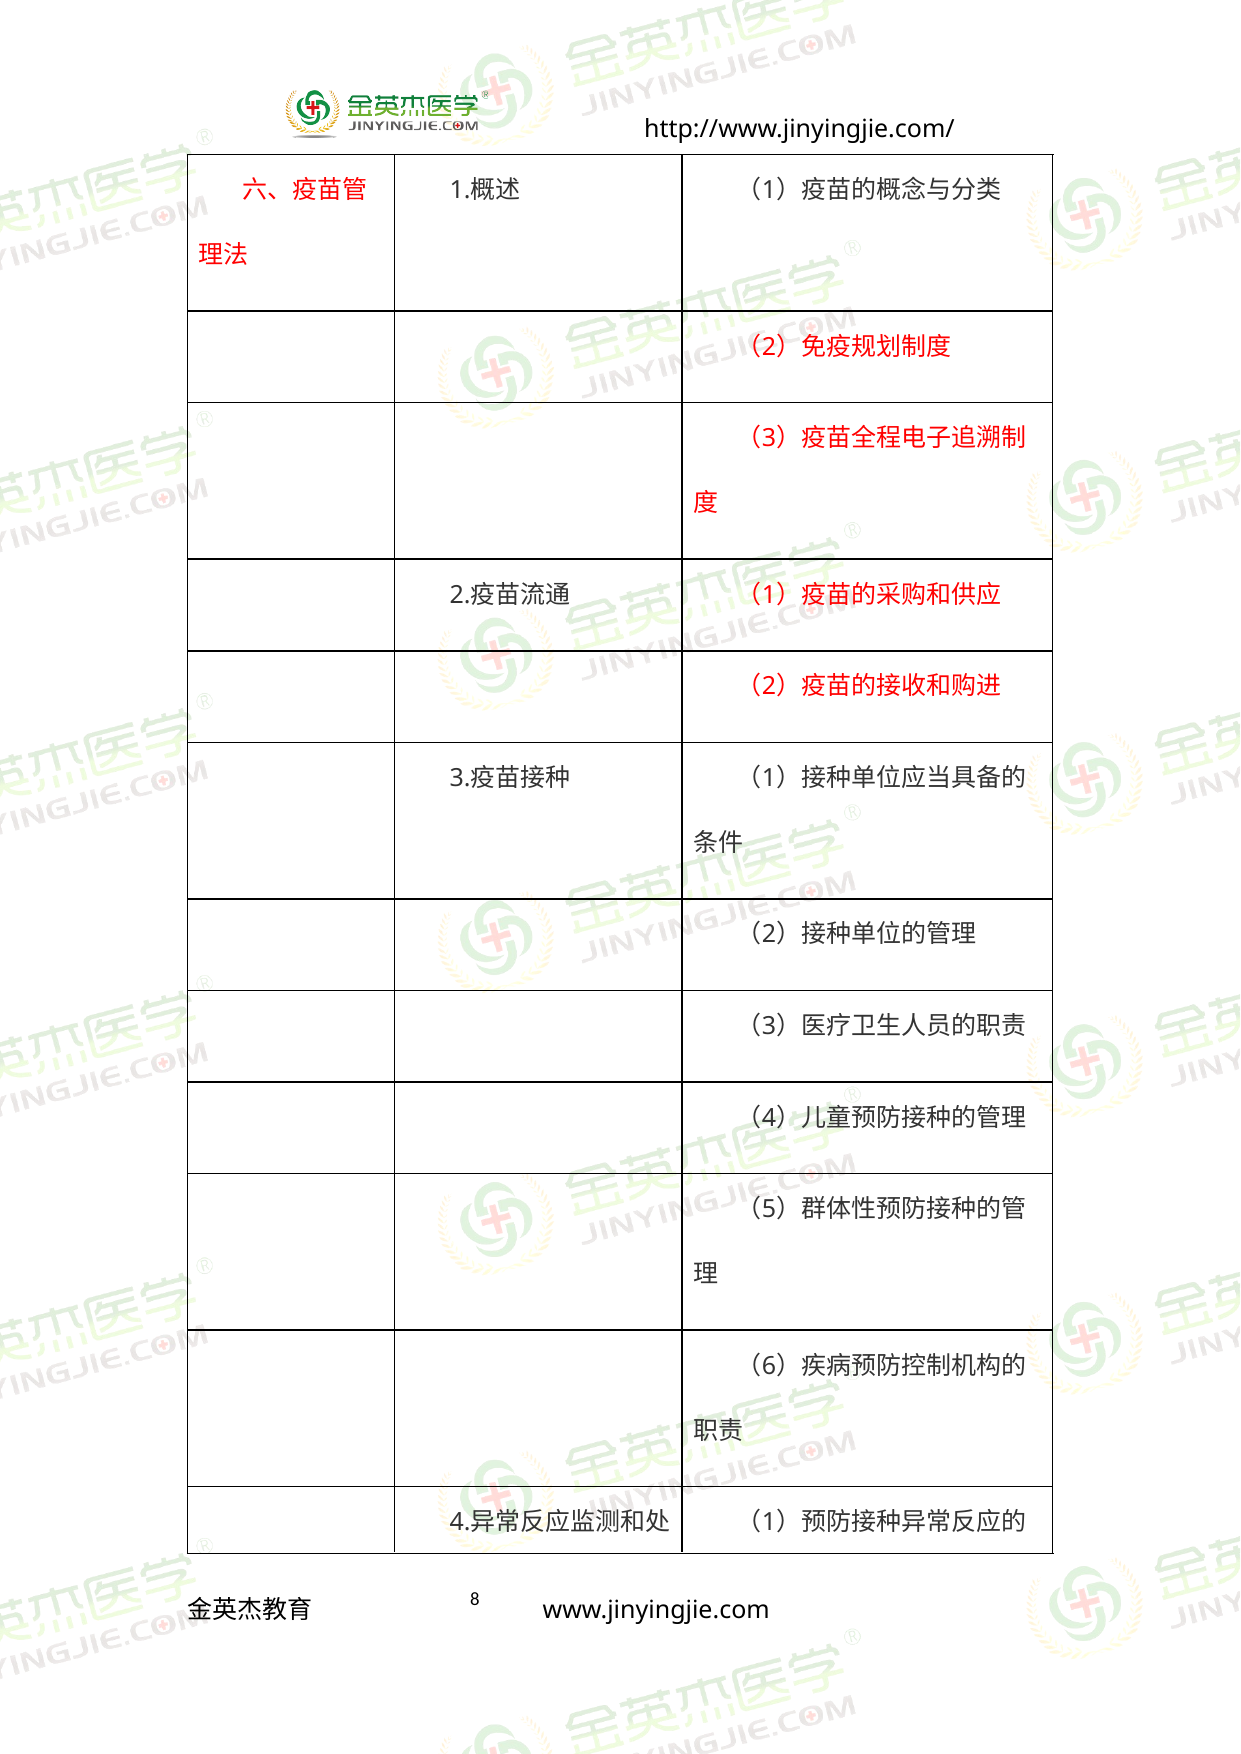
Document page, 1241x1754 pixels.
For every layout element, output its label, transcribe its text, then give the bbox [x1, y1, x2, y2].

table_cell [188, 560, 394, 650]
table_cell 3.疫苗接种 [395, 743, 681, 898]
table_cell [395, 312, 681, 402]
table_cell 2.疫苗流通 [395, 560, 681, 650]
table_cell （1）接种单位应当具备的条件 [683, 743, 1052, 898]
table_cell （1）疫苗的采购和供应 [683, 560, 1052, 650]
table_cell [395, 991, 681, 1081]
table_cell [188, 312, 394, 402]
table_cell （3）医疗卫生人员的职责 [683, 991, 1052, 1081]
table_cell [188, 991, 394, 1081]
table_cell [395, 1174, 681, 1329]
picture [285, 90, 489, 138]
table_cell （4）儿童预防接种的管理 [683, 1083, 1052, 1173]
table_cell （2）免疫规划制度 [683, 312, 1052, 402]
table_cell [188, 652, 394, 741]
table_cell [188, 1083, 394, 1173]
table_cell （2）接种单位的管理 [683, 900, 1052, 989]
table_cell 六、疫苗管理法 [188, 155, 394, 310]
table_cell [395, 403, 681, 558]
table_cell [188, 1174, 394, 1329]
table_cell [188, 743, 394, 898]
table_cell [188, 1487, 394, 1552]
table_cell （6）疾病预防控制机构的职责 [683, 1331, 1052, 1486]
table_cell [395, 900, 681, 989]
table_cell [188, 1331, 394, 1486]
table_cell 4.异常反应监测和处理 [395, 1487, 681, 1552]
table_cell 1.概述 [395, 155, 681, 310]
table_cell （1）预防接种异常反应的概念 [683, 1487, 1052, 1552]
table_cell （3）疫苗全程电子追溯制度 [683, 403, 1052, 558]
table_cell [188, 403, 394, 558]
table_cell [188, 900, 394, 989]
table_cell （1）疫苗的概念与分类 [683, 155, 1052, 310]
table_cell [395, 652, 681, 741]
table_cell （2）疫苗的接收和购进 [683, 652, 1052, 741]
table_cell [395, 1331, 681, 1486]
table_cell [395, 1083, 681, 1173]
table_cell （5）群体性预防接种的管理 [683, 1174, 1052, 1329]
